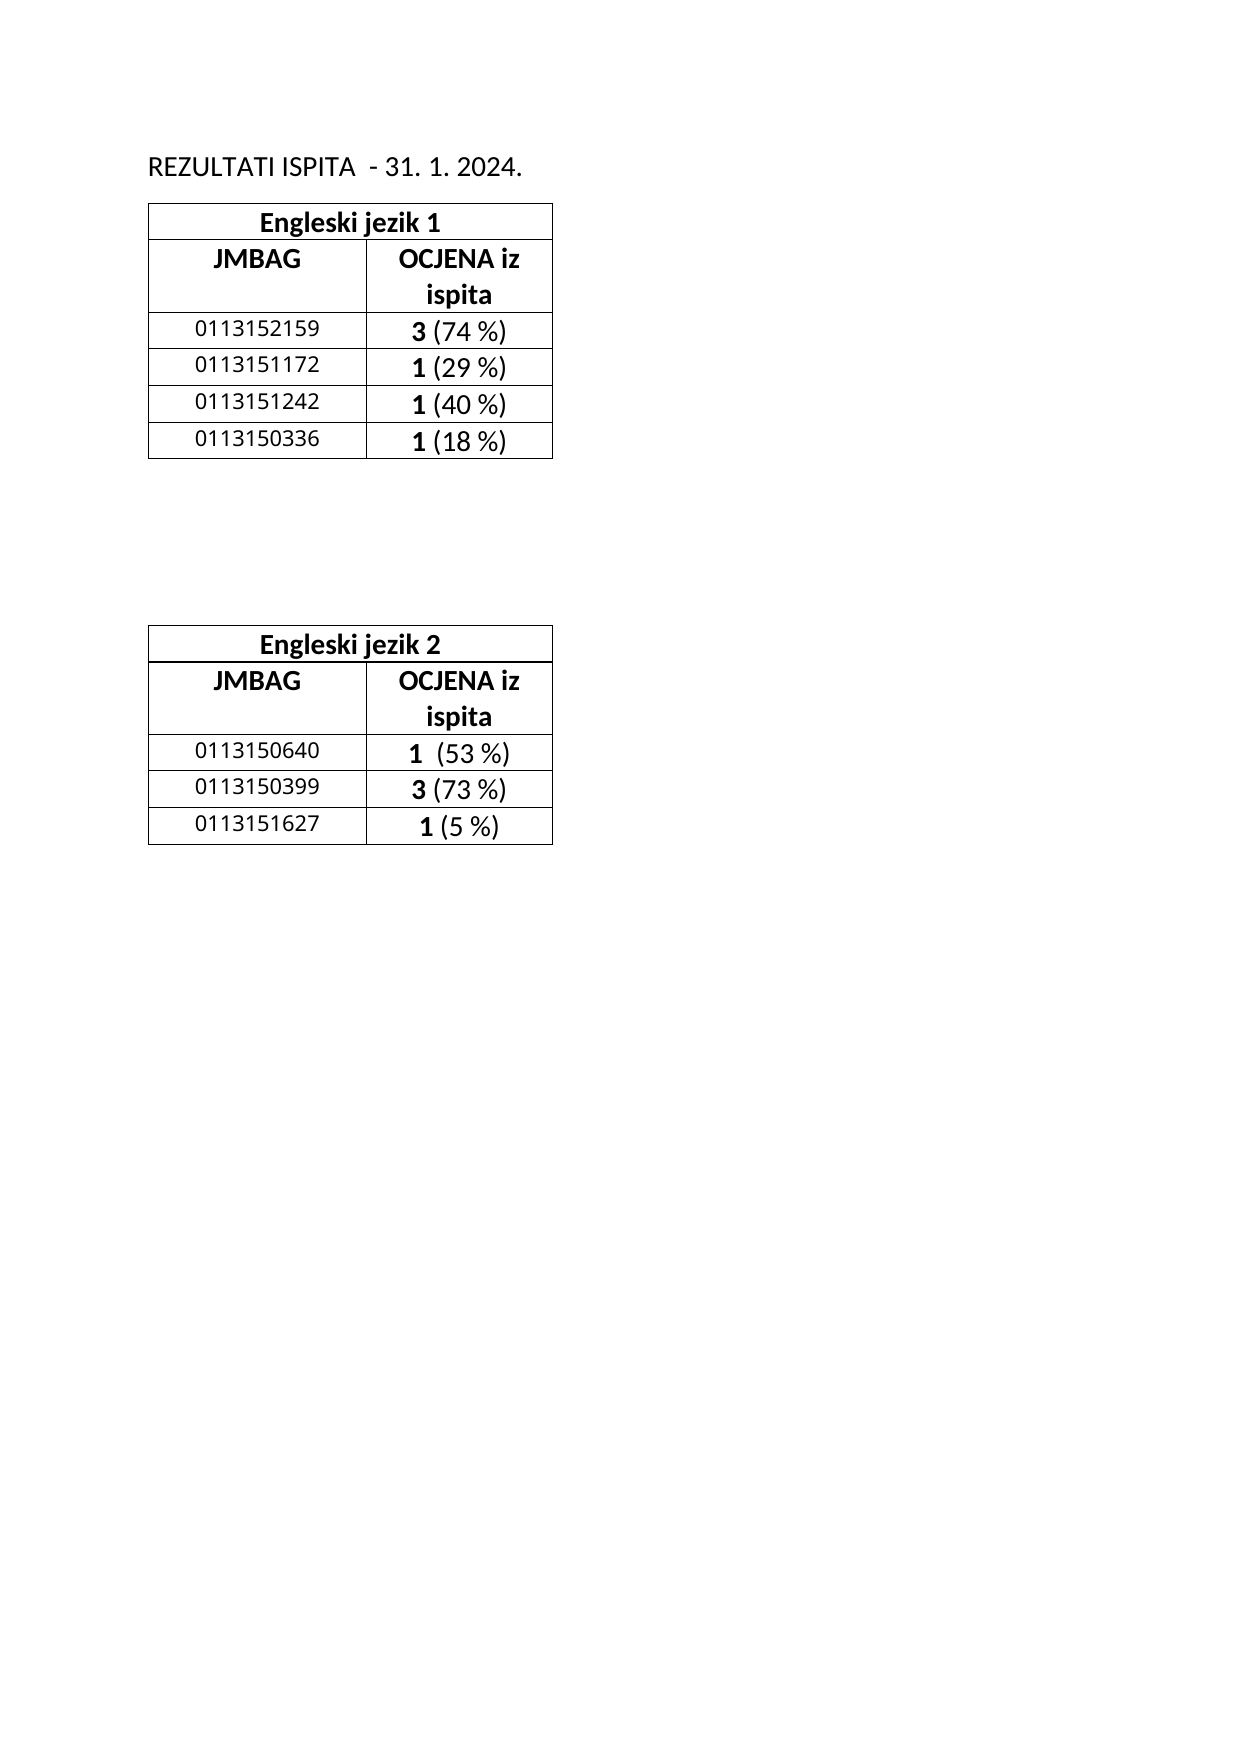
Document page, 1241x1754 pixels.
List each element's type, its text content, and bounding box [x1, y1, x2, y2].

table_header Engleski jezik 1 [149, 204, 552, 239]
table_cell 1 (53 %) [367, 735, 552, 770]
table_cell 1 (29 %) [367, 349, 552, 385]
table_cell JMBAG [149, 240, 366, 312]
table_cell 0113150336 [149, 423, 366, 458]
table_cell 3 (74 %) [367, 313, 552, 348]
table_cell 0113152159 [149, 313, 366, 348]
table_cell JMBAG [149, 663, 366, 734]
table_cell 0113150640 [149, 735, 366, 770]
table_cell 0113151627 [149, 808, 366, 844]
table_cell OCJENA iz ispita [367, 663, 552, 734]
table_cell 0113151242 [149, 386, 366, 422]
table_cell OCJENA iz ispita [367, 240, 552, 312]
table_cell 1 (40 %) [367, 386, 552, 422]
table_cell 3 (73 %) [367, 771, 552, 807]
table_header Engleski jezik 2 [149, 626, 552, 661]
text REZULTATI ISPITA - 31. 1. 2024. [148, 148, 1093, 183]
table_cell 1 (5 %) [367, 808, 552, 844]
table_cell 1 (18 %) [367, 423, 552, 458]
table_cell 0113150399 [149, 771, 366, 807]
table_cell 0113151172 [149, 349, 366, 385]
